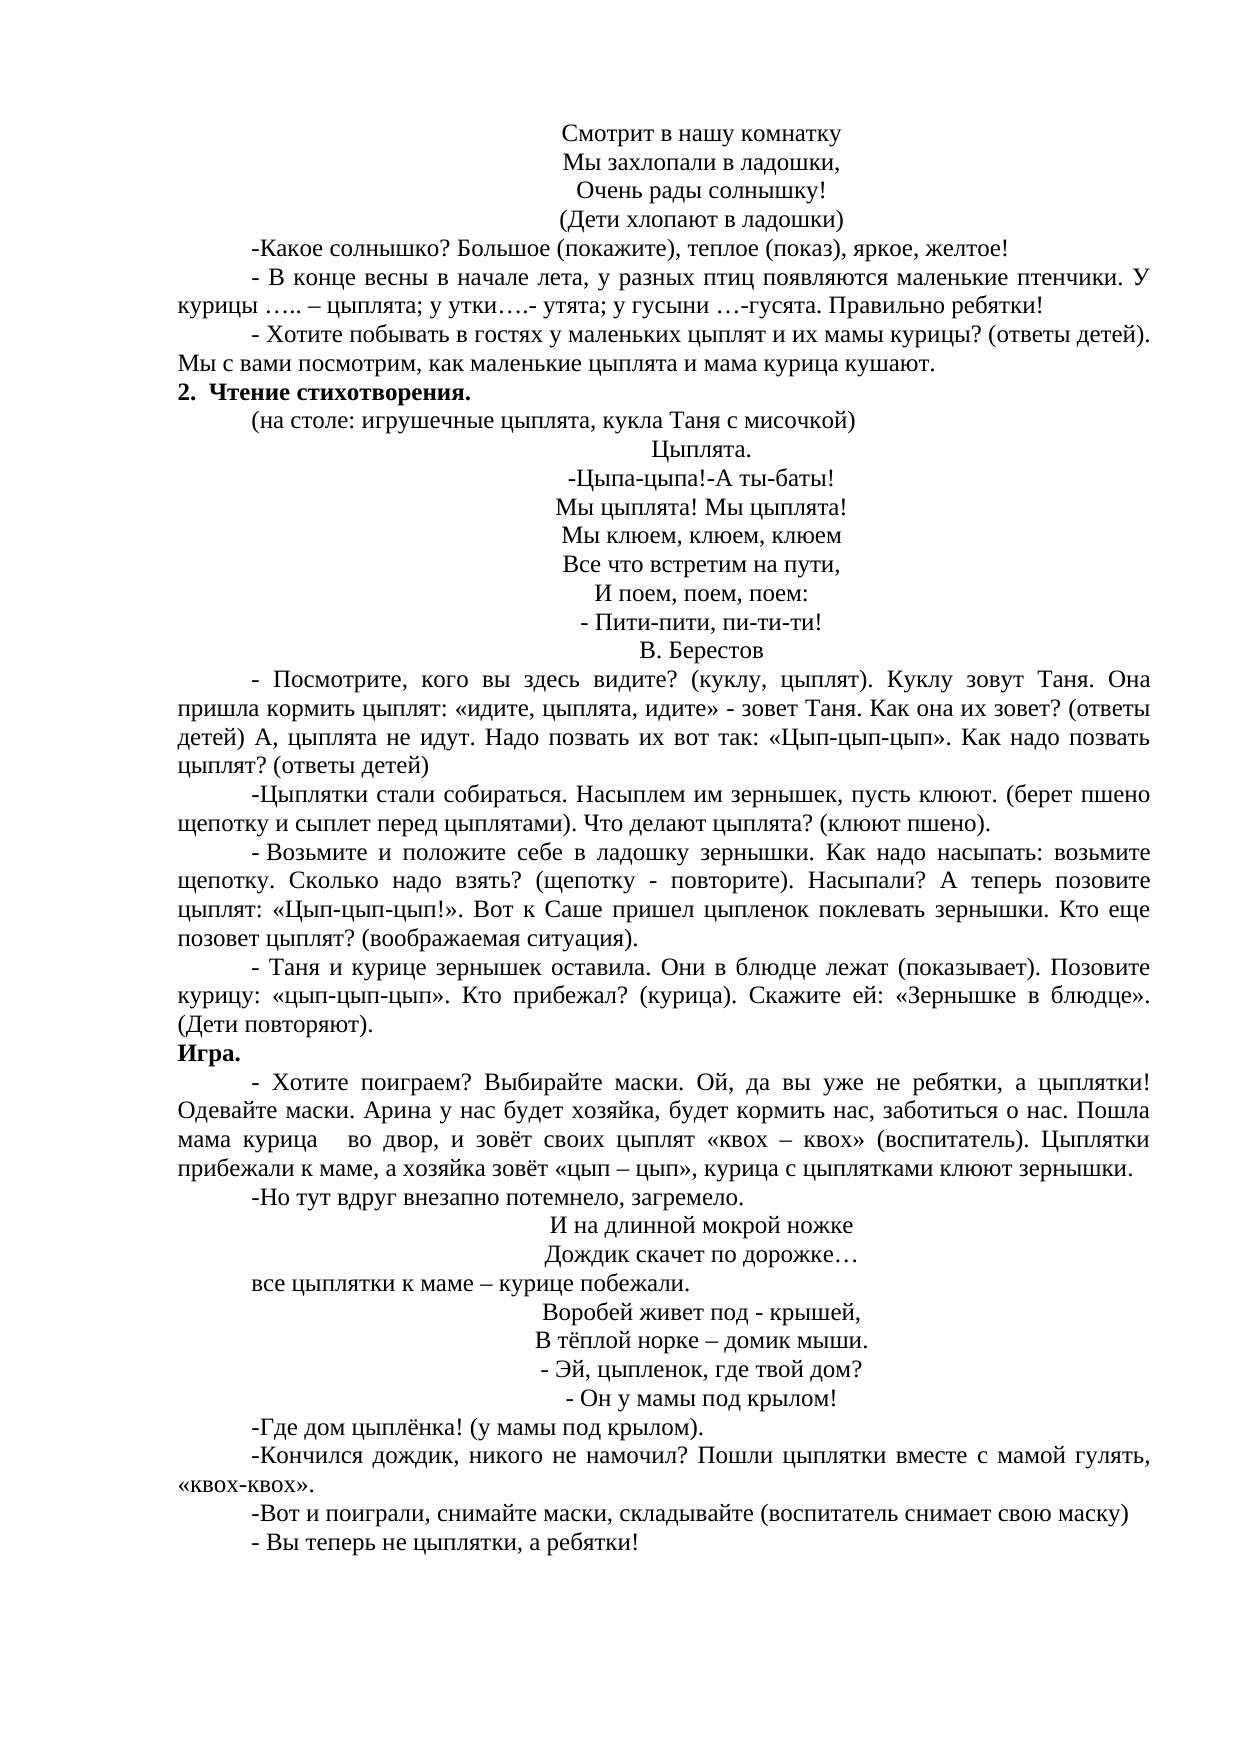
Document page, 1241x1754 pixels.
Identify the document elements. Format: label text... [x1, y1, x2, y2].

text И на длинной мокрой ножке [177, 1211, 1152, 1239]
text -Кончился дождик, никого не намочил? Пошли цыплятки вместе с мамой гулять, «квох-квох». [177, 1441, 1152, 1498]
text (Дети хлопают в ладошки) [177, 204, 1152, 233]
text - Эй, цыпленок, где твой дом? [177, 1354, 1152, 1383]
text -Цыпа-цыпа!-А ты-баты! [177, 463, 1152, 492]
text Цыплята. [177, 434, 1152, 463]
text -Какое солнышко? Большое (покажите), теплое (показ), яркое, желтое! [177, 233, 1152, 262]
text - Возьмите и положите себе в ладошку зернышки. Как надо насыпать: возьмите щепотку. Сколько надо взять? (щепотку - повторите). Насыпали? А теперь позовите цыплят: «Цып-цып-цып!». Вот к Саше пришел цыпленок поклевать зернышки. Кто еще позовет цыплят? (воображаемая ситуация). [177, 837, 1152, 952]
text - Таня и курице зернышек оставила. Они в блюдце лежат (показывает). Позовите курицу: «цып-цып-цып». Кто прибежал? (курица). Скажите ей: «Зернышке в блюдце». (Дети повторяют). [177, 952, 1152, 1038]
text - Вы теперь не цыплятки, а ребятки! [177, 1527, 1152, 1556]
text Воробей живет под - крышей, [177, 1297, 1152, 1326]
text В. Берестов [177, 636, 1152, 664]
text Мы клюем, клюем, клюем [177, 521, 1152, 549]
text - Пити-пити, пи-ти-ти! [177, 607, 1152, 636]
text все цыплятки к маме – курице побежали. [177, 1268, 1152, 1297]
text -Где дом цыплёнка! (у мамы под крылом). [177, 1412, 1152, 1441]
text Смотрит в нашу комнатку [177, 118, 1152, 147]
text И поем, поем, поем: [177, 578, 1152, 607]
text -Но тут вдруг внезапно потемнело, загремело. [177, 1182, 1152, 1211]
text Мы цыплята! Мы цыплята! [177, 492, 1152, 521]
text 2. Чтение стихотворения. [177, 377, 1152, 406]
text В тёплой норке – домик мыши. [177, 1326, 1152, 1354]
text - Он у мамы под крылом! [177, 1383, 1152, 1412]
text (на столе: игрушечные цыплята, кукла Таня с мисочкой) [177, 406, 1152, 434]
text Все что встретим на пути, [177, 549, 1152, 578]
text -Вот и поиграли, снимайте маски, складывайте (воспитатель снимает свою маску) [177, 1498, 1152, 1527]
text Игра. [177, 1038, 1152, 1067]
text - Хотите побывать в гостях у маленьких цыплят и их мамы курицы? (ответы детей). Мы с вами посмотрим, как маленькие цыплята и мама курица кушают. [177, 319, 1152, 377]
text Мы захлопали в ладошки, [177, 147, 1152, 176]
text - Посмотрите, кого вы здесь видите? (куклу, цыплят). Куклу зовут Таня. Она пришла кормить цыплят: «идите, цыплята, идите» - зовет Таня. Как она их зовет? (ответы детей) А, цыплята не идут. Надо позвать их вот так: «Цып-цып-цып». Как надо позвать цыплят? (ответы детей) [177, 664, 1152, 779]
text - В конце весны в начале лета, у разных птиц появляются маленькие птенчики. У курицы ….. – цыплята; у утки….- утята; у гусыни …-гусята. Правильно ребятки! [177, 262, 1152, 319]
text - Хотите поиграем? Выбирайте маски. Ой, да вы уже не ребятки, а цыплятки! Одевайте маски. Арина у нас будет хозяйка, будет кормить нас, заботиться о нас. Пошла мама курица во двор, и зовёт своих цыплят «квох – квох» (воспитатель). Цыплятки прибежали к маме, а хозяйка зовёт «цып – цып», курица с цыплятками клюют зернышки. [177, 1067, 1152, 1182]
text -Цыплятки стали собираться. Насыплем им зернышек, пусть клюют. (берет пшено щепотку и сыплет перед цыплятами). Что делают цыплята? (клюют пшено). [177, 779, 1152, 837]
text Очень рады солнышку! [177, 176, 1152, 204]
text Дождик скачет по дорожке… [177, 1239, 1152, 1268]
